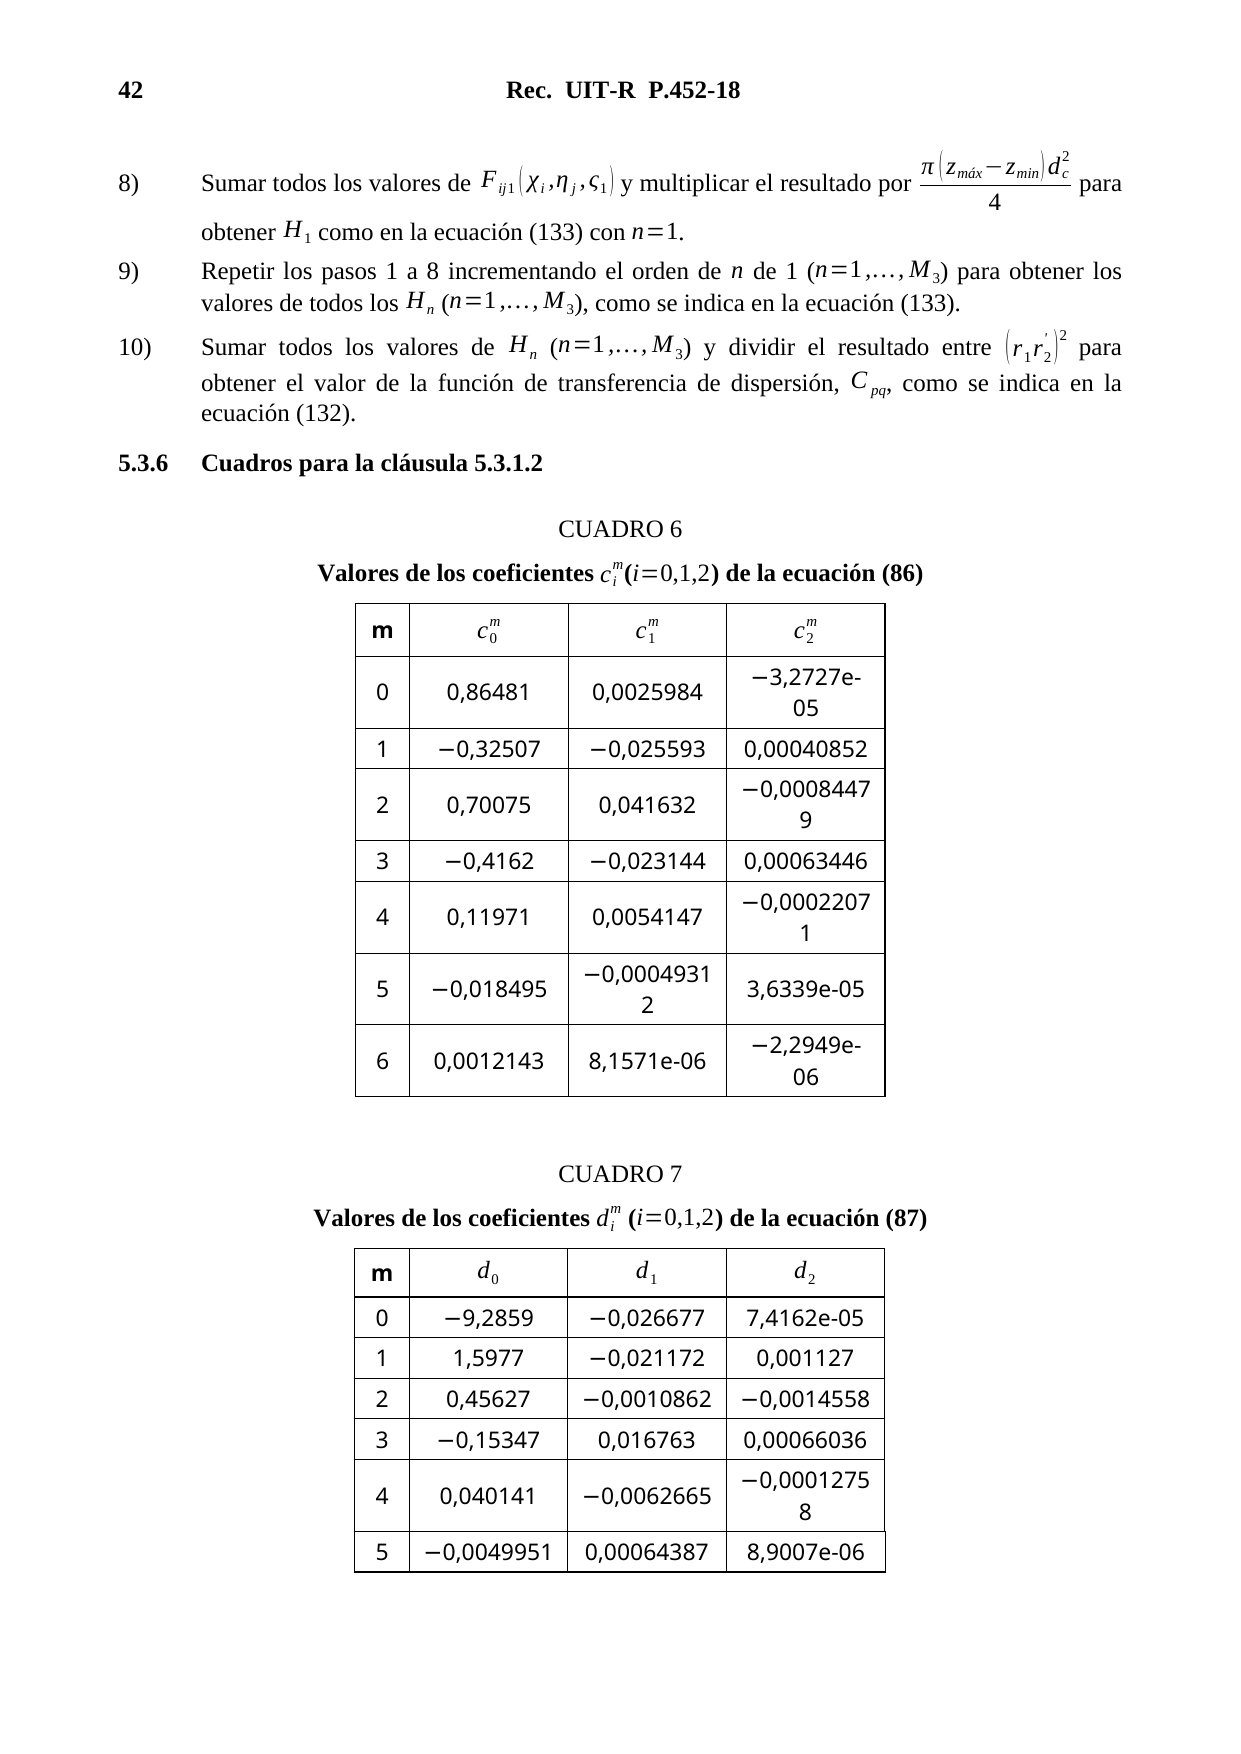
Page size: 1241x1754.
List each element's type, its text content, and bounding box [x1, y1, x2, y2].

table_header m [356, 604, 409, 656]
table_cell −0,00022071 [727, 882, 884, 952]
table_cell 8,9007e-06 [727, 1532, 885, 1571]
table_cell 2 [356, 769, 409, 840]
table_cell −0,00084479 [727, 769, 884, 840]
table_cell 1 [355, 1338, 409, 1378]
table_cell −3,2727e-05 [727, 657, 884, 727]
table_cell 5 [355, 1532, 409, 1571]
table_cell 5 [356, 954, 409, 1024]
table_cell 0,0025984 [569, 657, 726, 727]
table_cell −0,021172 [568, 1338, 726, 1378]
table_header [568, 1249, 726, 1296]
table_cell 2 [355, 1379, 409, 1418]
table_header [410, 1249, 567, 1296]
table_cell 0,70075 [410, 769, 568, 840]
table_cell 4 [356, 882, 409, 952]
table_cell 0,11971 [410, 882, 568, 952]
table_cell −0,023144 [569, 841, 726, 881]
table_cell 0,00064387 [568, 1532, 726, 1571]
table_cell 0,0054147 [569, 882, 726, 952]
table_cell −9,2859 [410, 1298, 567, 1337]
table_header [727, 1249, 884, 1296]
table_cell 0,001127 [727, 1338, 884, 1378]
text 10) Sumar todos los valores de () y dividir el resultado entre para obtener el valor de la función de transferencia de dispersión, , como se indica en la ecuación (132). [118, 326, 1122, 427]
table_cell 0,016763 [568, 1419, 726, 1459]
table_cell 0,0012143 [410, 1025, 568, 1096]
table_cell 4 [355, 1460, 409, 1531]
text CUADRO 6 [118, 514, 1122, 543]
table_cell −0,15347 [410, 1419, 567, 1459]
table_cell 1,5977 [410, 1338, 567, 1378]
table_cell 3 [356, 841, 409, 881]
subtitle 5.3.6 Cuadros para la cláusula 5.3.1.2 [118, 448, 1122, 477]
table_cell 0,86481 [410, 657, 568, 727]
table_cell 1 [356, 729, 409, 768]
table_cell −0,025593 [569, 729, 726, 768]
title Valores de los coeficientes () de la ecuación (87) [118, 1200, 1122, 1235]
table_cell −0,0062665 [568, 1460, 726, 1531]
table_cell 7,4162e-05 [727, 1298, 884, 1337]
table_cell −0,32507 [410, 729, 568, 768]
table_cell −0,4162 [410, 841, 568, 881]
table_header m [355, 1249, 409, 1296]
table_header [410, 604, 568, 656]
table_header [569, 604, 726, 656]
table_cell −0,026677 [568, 1298, 726, 1337]
title Valores de los coeficientes () de la ecuación (86) [118, 556, 1122, 590]
table_cell 0,00066036 [727, 1419, 884, 1459]
table_cell 0,040141 [410, 1460, 567, 1531]
table_cell −0,018495 [410, 954, 568, 1024]
table_cell 0,45627 [410, 1379, 567, 1418]
table_cell 0 [356, 657, 409, 727]
table_cell 3,6339e-05 [727, 954, 884, 1024]
table_cell 0 [355, 1298, 409, 1337]
table_cell −0,0049951 [410, 1532, 567, 1571]
table_header [727, 604, 884, 656]
table_cell 0,00040852 [727, 729, 884, 768]
table_cell −0,00049312 [569, 954, 726, 1024]
table_cell 0,00063446 [727, 841, 884, 881]
table_cell 6 [356, 1025, 409, 1096]
text 8) Sumar todos los valores de y multiplicar el resultado por para obtener como en la ecuación (133) con . [118, 148, 1122, 247]
text CUADRO 7 [118, 1159, 1122, 1187]
table_cell 3 [355, 1419, 409, 1459]
table_cell 8,1571e-06 [569, 1025, 726, 1096]
table_cell −0,00012758 [727, 1460, 884, 1531]
text 9) Repetir los pasos 1 a 8 incrementando el orden de de 1 () para obtener los valores de todos los (), como se indica en la ecuación (133). [118, 255, 1122, 318]
table_cell −0,0014558 [727, 1379, 884, 1418]
table_cell 0,041632 [569, 769, 726, 840]
table_cell −2,2949e-06 [727, 1025, 884, 1096]
table_cell −0,0010862 [568, 1379, 726, 1418]
